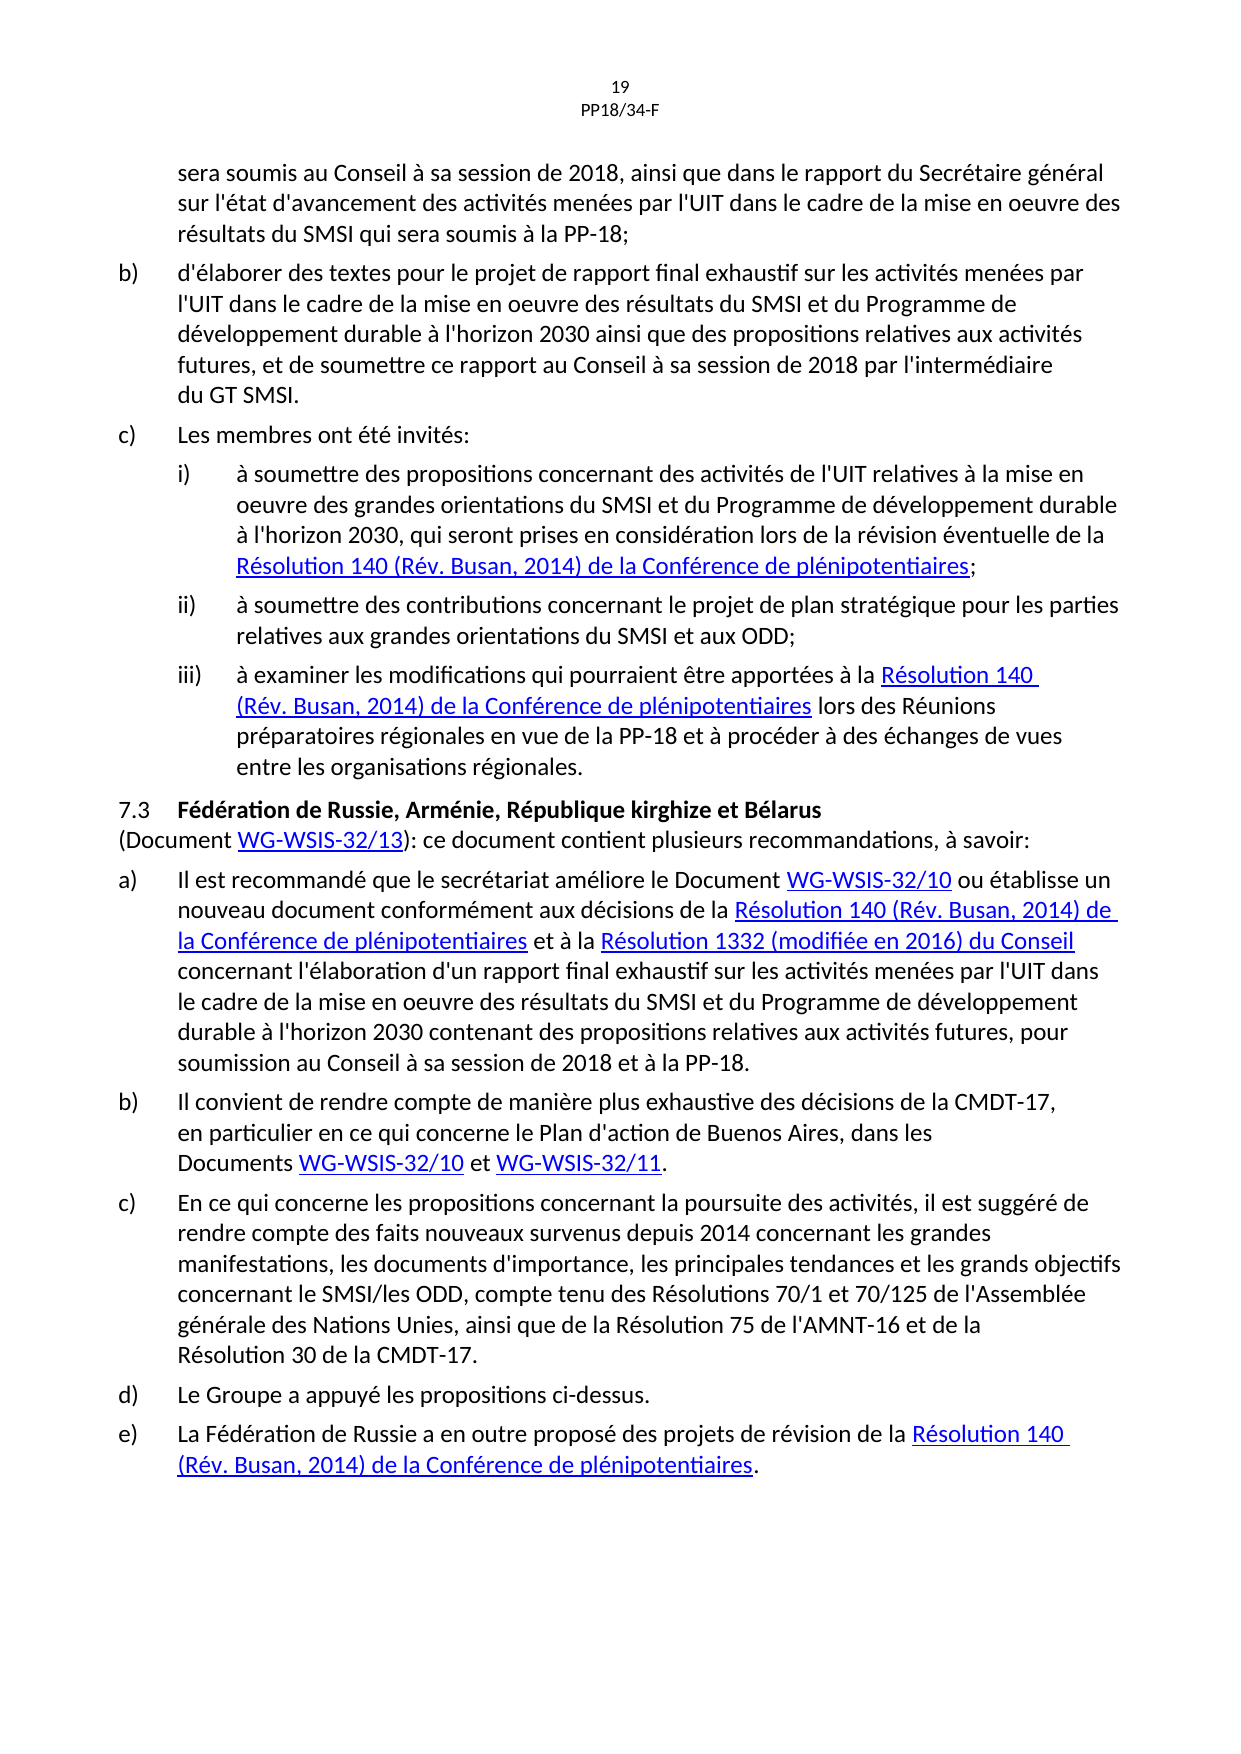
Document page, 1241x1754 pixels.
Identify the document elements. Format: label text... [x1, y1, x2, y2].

text c) Les membres ont été invités: [118, 419, 1122, 449]
text a) Il est recommandé que le secrétariat améliore le Document WG-WSIS-32/10 ou établisse un nouveau document conformément aux décisions de la Résolution 140 (Rév. Busan, 2014) de la Conférence de plénipotentiaires et à la Résolution 1332 (modifiée en 2016) du Conseil concernant l'élaboration d'un rapport final exhaustif sur les activités menées par l'UIT dans le cadre de la mise en oeuvre des résultats du SMSI et du Programme de développement durable à l'horizon 2030 contenant des propositions relatives aux activités futures, pour soumission au Conseil à sa session de 2018 et à la PP-18. [118, 864, 1122, 1077]
text e) La Fédération de Russie a en outre proposé des projets de révision de la Résolution 140 (Rév. Busan, 2014) de la Conférence de plénipotentiaires. [118, 1418, 1122, 1479]
text ii) à soumettre des contributions concernant le projet de plan stratégique pour les parties relatives aux grandes orientations du SMSI et aux ODD; [177, 589, 1122, 650]
text c) En ce qui concerne les propositions concernant la poursuite des activités, il est suggéré de rendre compte des faits nouveaux survenus depuis 2014 concernant les grandes manifestations, les documents d'importance, les principales tendances et les grands objectifs concernant le SMSI/les ODD, compte tenu des Résolutions 70/1 et 70/125 de l'Assemblée générale des Nations Unies, ainsi que de la Résolution 75 de l'AMNT-16 et de la Résolution 30 de la CMDT-17. [118, 1187, 1122, 1370]
text i) à soumettre des propositions concernant des activités de l'UIT relatives à la mise en oeuvre des grandes orientations du SMSI et du Programme de développement durable à l'horizon 2030, qui seront prises en considération lors de la révision éventuelle de la Résolution 140 (Rév. Busan, 2014) de la Conférence de plénipotentiaires; [177, 458, 1122, 580]
text d) Le Groupe a appuyé les propositions ci-dessus. [118, 1379, 1122, 1409]
text 7.3 Fédération de Russie, Arménie, République kirghize et Bélarus (Document WG-WSIS-32/13): ce document contient plusieurs recommandations, à savoir: [118, 794, 1122, 855]
text sera soumis au Conseil à sa session de 2018, ainsi que dans le rapport du Secrétaire général sur l'état d'avancement des activités menées par l'UIT dans le cadre de la mise en oeuvre des résultats du SMSI qui sera soumis à la PP-18; [118, 157, 1122, 248]
text b) Il convient de rendre compte de manière plus exhaustive des décisions de la CMDT-17, en particulier en ce qui concerne le Plan d'action de Buenos Aires, dans les Documents WG-WSIS-32/10 et WG-WSIS-32/11. [118, 1086, 1122, 1178]
text b) d'élaborer des textes pour le projet de rapport final exhaustif sur les activités menées par l'UIT dans le cadre de la mise en oeuvre des résultats du SMSI et du Programme de développement durable à l'horizon 2030 ainsi que des propositions relatives aux activités futures, et de soumettre ce rapport au Conseil à sa session de 2018 par l'intermédiaire du GT SMSI. [118, 257, 1122, 410]
text iii) à examiner les modifications qui pourraient être apportées à la Résolution 140 (Rév. Busan, 2014) de la Conférence de plénipotentiaires lors des Réunions préparatoires régionales en vue de la PP-18 et à procéder à des échanges de vues entre les organisations régionales. [177, 659, 1122, 781]
